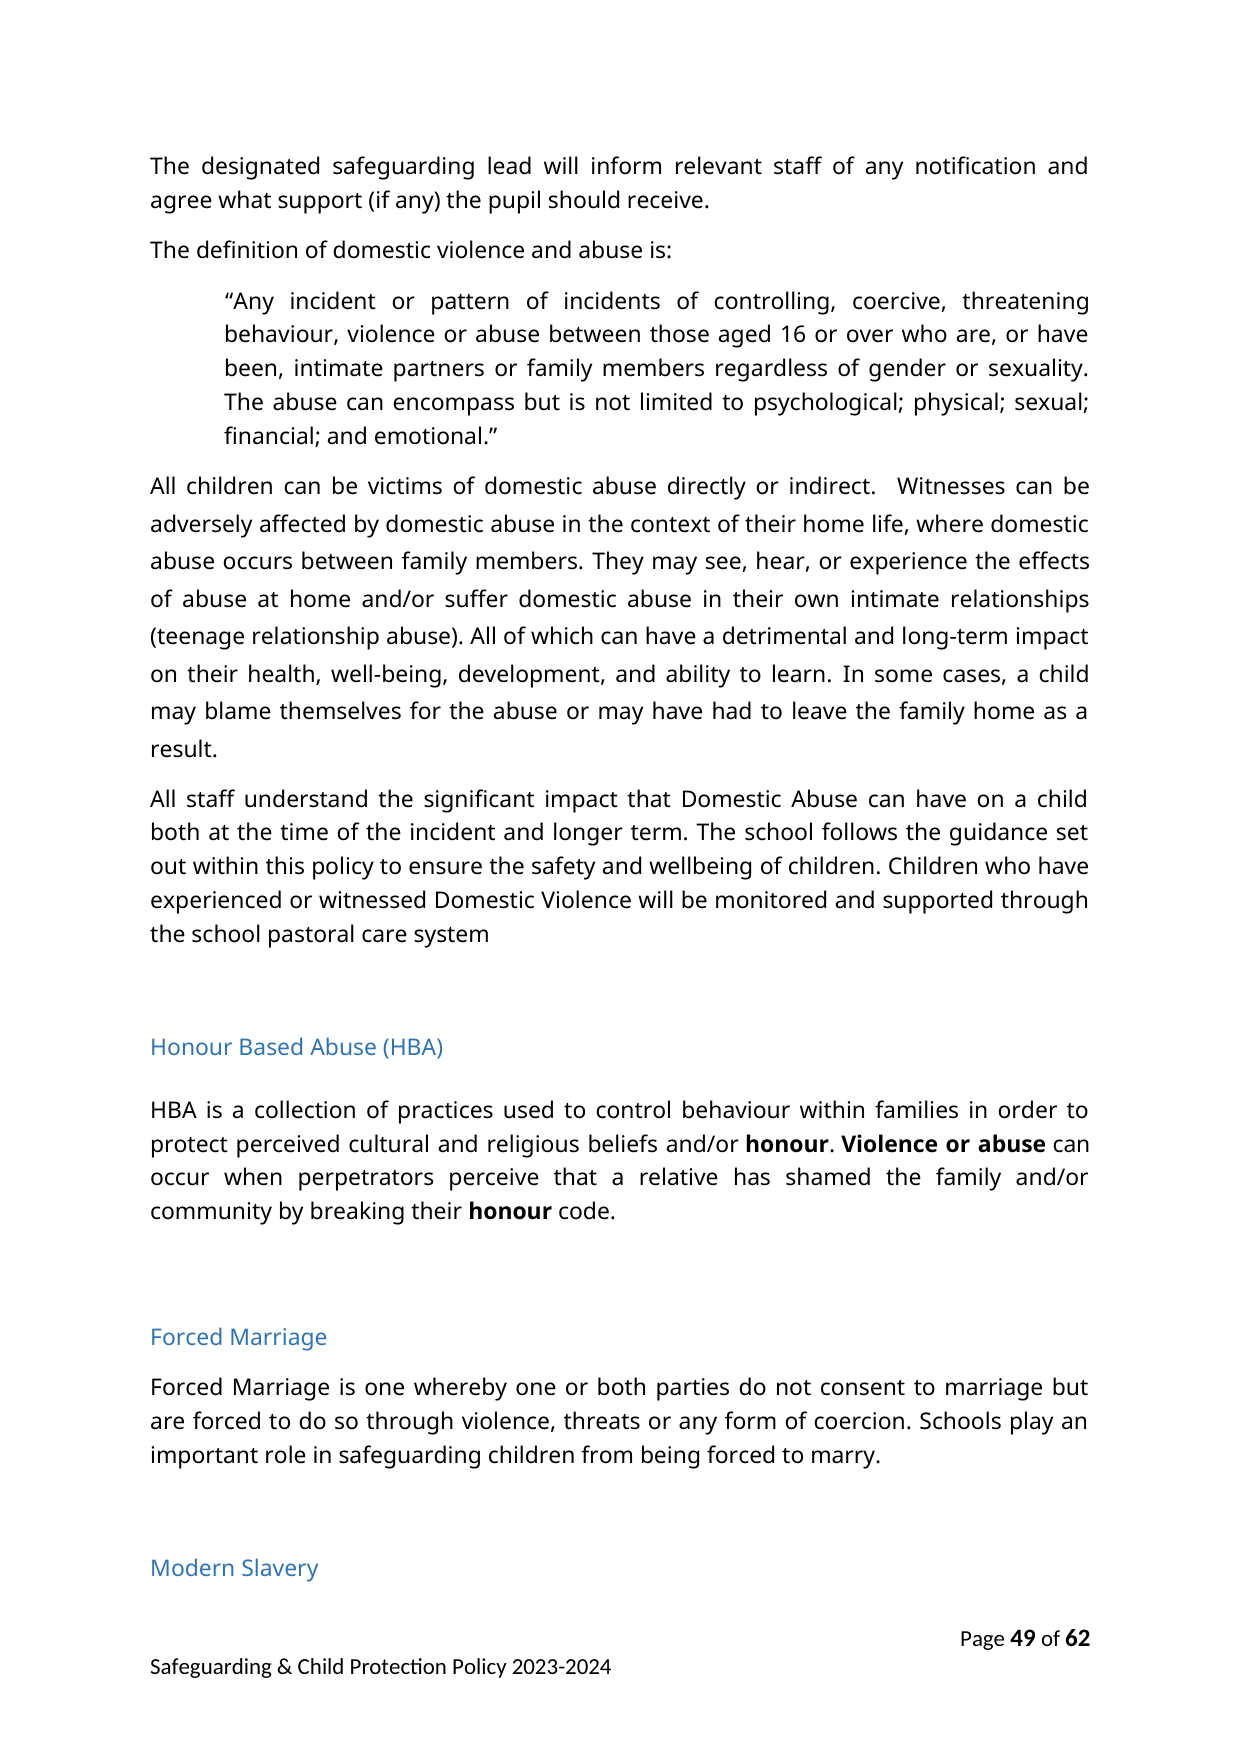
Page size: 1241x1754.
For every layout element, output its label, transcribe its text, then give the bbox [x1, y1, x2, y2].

text All children can be victims of domestic abuse directly or indirect. Witnesses can be adversely affected by domestic abuse in the context of their home life, where domestic abuse occurs between family members. They may see, hear, or experience the effects of abuse at home and/or suffer domestic abuse in their own intimate relationships (teenage relationship abuse). All of which can have a detrimental and long-term impact on their health, well-being, development, and ability to learn. In some cases, a child may blame themselves for the abuse or may have had to leave the family home as a result. [150, 470, 1090, 764]
text Modern Slavery [150, 1552, 1090, 1583]
text “Any incident or pattern of incidents of controlling, coercive, threatening behaviour, violence or abuse between those aged 16 or over who are, or have been, intimate partners or family members regardless of gender or sexuality. The abuse can encompass but is not limited to psychological; physical; sexual; financial; and emotional.” [224, 284, 1090, 451]
text All staff understand the significant impact that Domestic Abuse can have on a child both at the time of the incident and longer term. The school follows the guidance set out within this policy to ensure the safety and wellbeing of children. Children who have experienced or witnessed Domestic Violence will be monitored and supported through the school pastoral care system [150, 782, 1090, 949]
text HBA is a collection of practices used to control behaviour within families in order to protect perceived cultural and religious beliefs and/or honour. Violence or abuse can occur when perpetrators perceive that a relative has shamed the family and/or community by breaking their honour code. [150, 1192, 1090, 1226]
text The designated safeguarding lead will inform relevant staff of any notification and agree what support (if any) the pupil should receive. [150, 150, 1090, 215]
text Forced Marriage [150, 1321, 1090, 1352]
text The definition of domestic violence and abuse is: [150, 234, 1090, 265]
text Honour Based Abuse (HBA) [150, 1031, 1090, 1062]
text Forced Marriage is one whereby one or both parties do not consent to marriage but are forced to do so through violence, threats or any form of coercion. Schools play an important role in safeguarding children from being forced to marry. [150, 1371, 1090, 1470]
